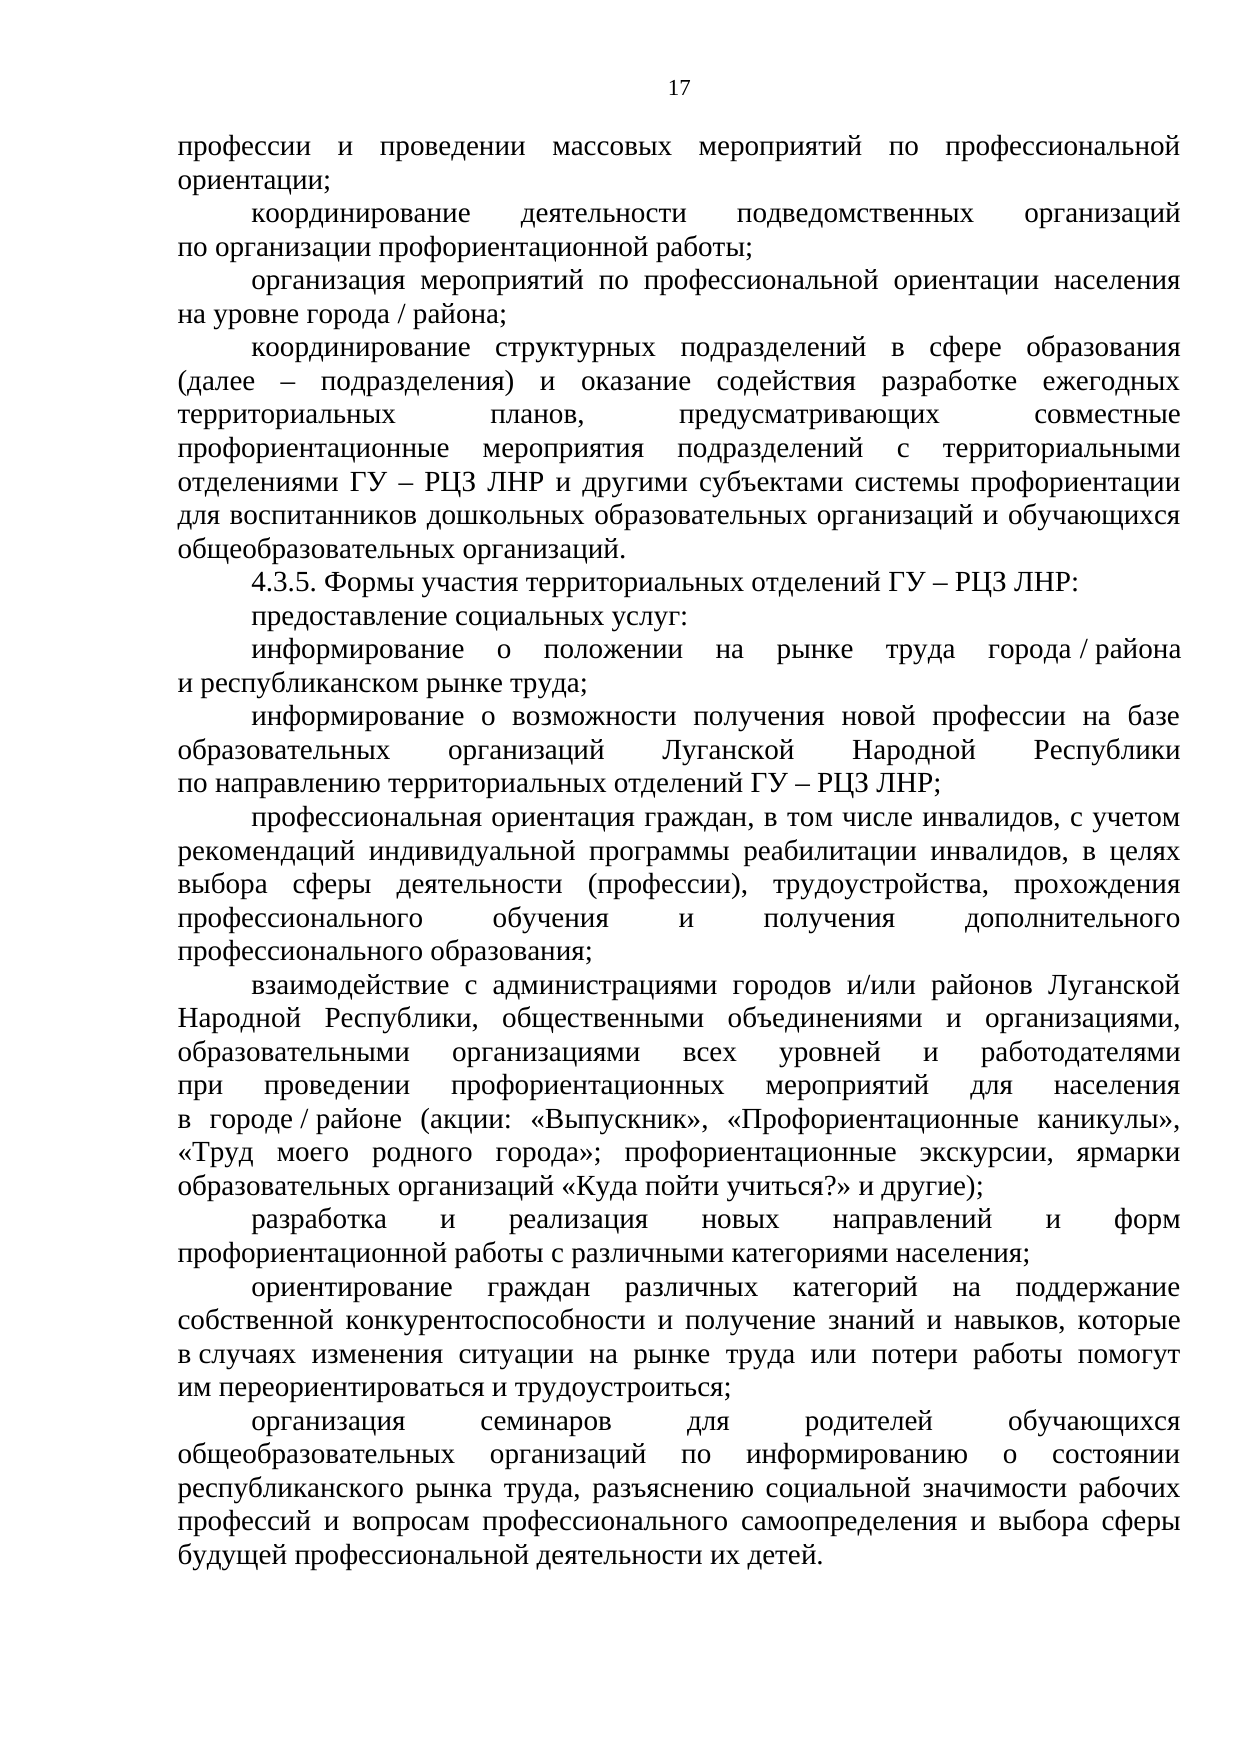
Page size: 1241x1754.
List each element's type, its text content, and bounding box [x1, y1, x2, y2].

text разработка и реализация новых направлений и форм профориентационной работы с различными категориями населения; [177, 1202, 1181, 1269]
text взаимодействие с администрациями городов и/или районов Луганской Народной Республики, общественными объединениями и организациями, образовательными организациями всех уровней и работодателями при проведении профориентационных мероприятий для населения в городе / районе (акции: «Выпускник», «Профориентационные каникулы», «Труд моего родного города»; профориентационные экскурсии, ярмарки образовательных организаций «Куда пойти учиться?» и другие); [177, 967, 1181, 1202]
text 4.3.5. Формы участия территориальных отделений ГУ – РЦЗ ЛНР: [177, 564, 1181, 598]
text предоставление социальных услуг: [177, 598, 1181, 631]
text координирование деятельности подведомственных организаций по организации профориентационной работы; [177, 195, 1181, 262]
text координирование структурных подразделений в сфере образования (далее – подразделения) и оказание содействия разработке ежегодных территориальных планов, предусматривающих совместные профориентационные мероприятия подразделений с территориальными отделениями ГУ – РЦЗ ЛНР и другими субъектами системы профориентации для воспитанников дошкольных образовательных организаций и обучающихся общеобразовательных организаций. [177, 329, 1181, 564]
text профессиональная ориентация граждан, в том числе инвалидов, с учетом рекомендаций индивидуальной программы реабилитации инвалидов, в целях выбора сферы деятельности (профессии), трудоустройства, прохождения профессионального обучения и получения дополнительного профессионального образования; [177, 799, 1181, 967]
text информирование о возможности получения новой профессии на базе образовательных организаций Луганской Народной Республики по направлению территориальных отделений ГУ – РЦЗ ЛНР; [177, 698, 1181, 799]
text организация мероприятий по профессиональной ориентации населения на уровне города / района; [177, 262, 1181, 329]
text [177, 128, 1181, 195]
text информирование о положении на рынке труда города / района и республиканском рынке труда; [177, 631, 1181, 698]
text организация семинаров для родителей обучающихся общеобразовательных организаций по информированию о состоянии республиканского рынка труда, разъяснению социальной значимости рабочих профессий и вопросам профессионального самоопределения и выбора сферы будущей профессиональной деятельности их детей. [177, 1403, 1181, 1571]
text ориентирование граждан различных категорий на поддержание собственной конкурентоспособности и получение знаний и навыков, которые в случаях изменения ситуации на рынке труда или потери работы помогут им переориентироваться и трудоустроиться; [177, 1269, 1181, 1403]
